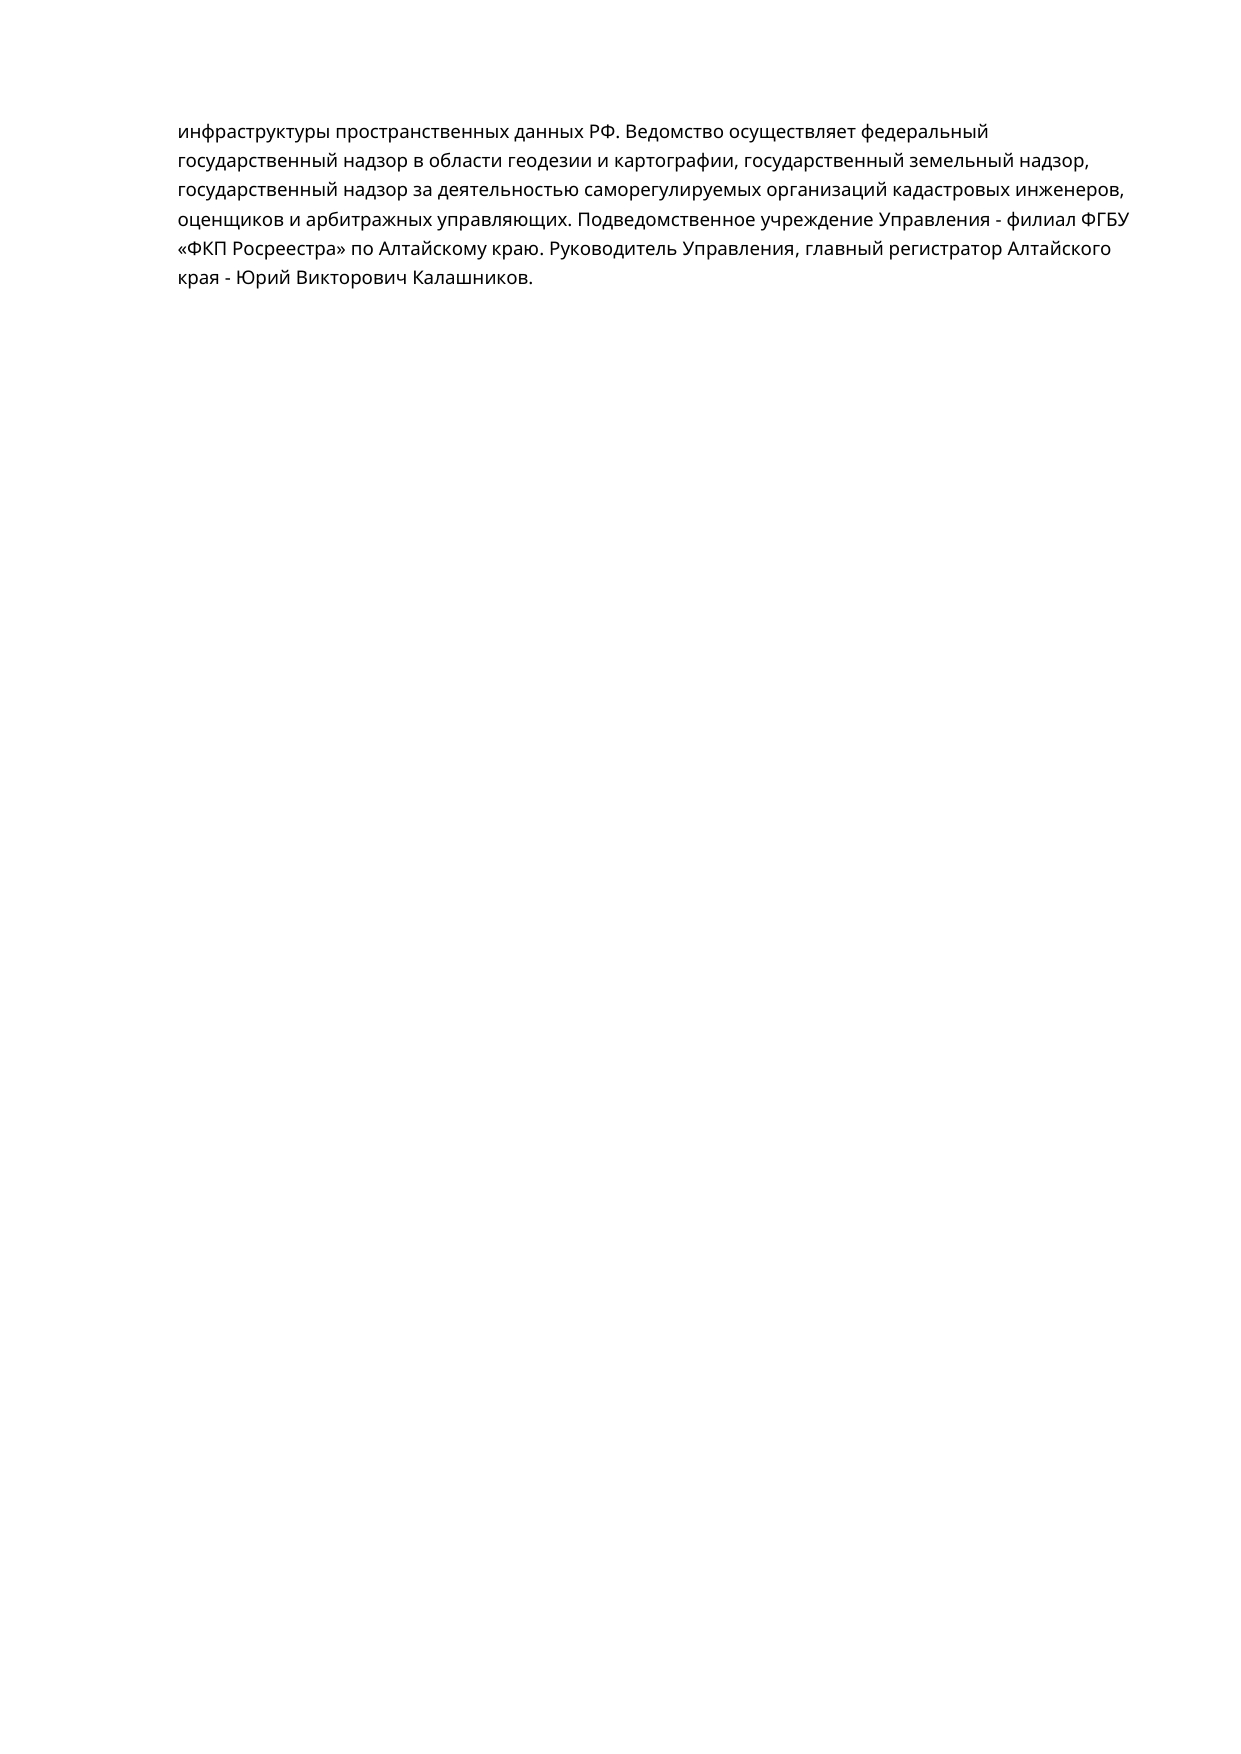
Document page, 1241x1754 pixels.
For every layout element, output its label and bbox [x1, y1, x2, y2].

text [177, 118, 1152, 290]
